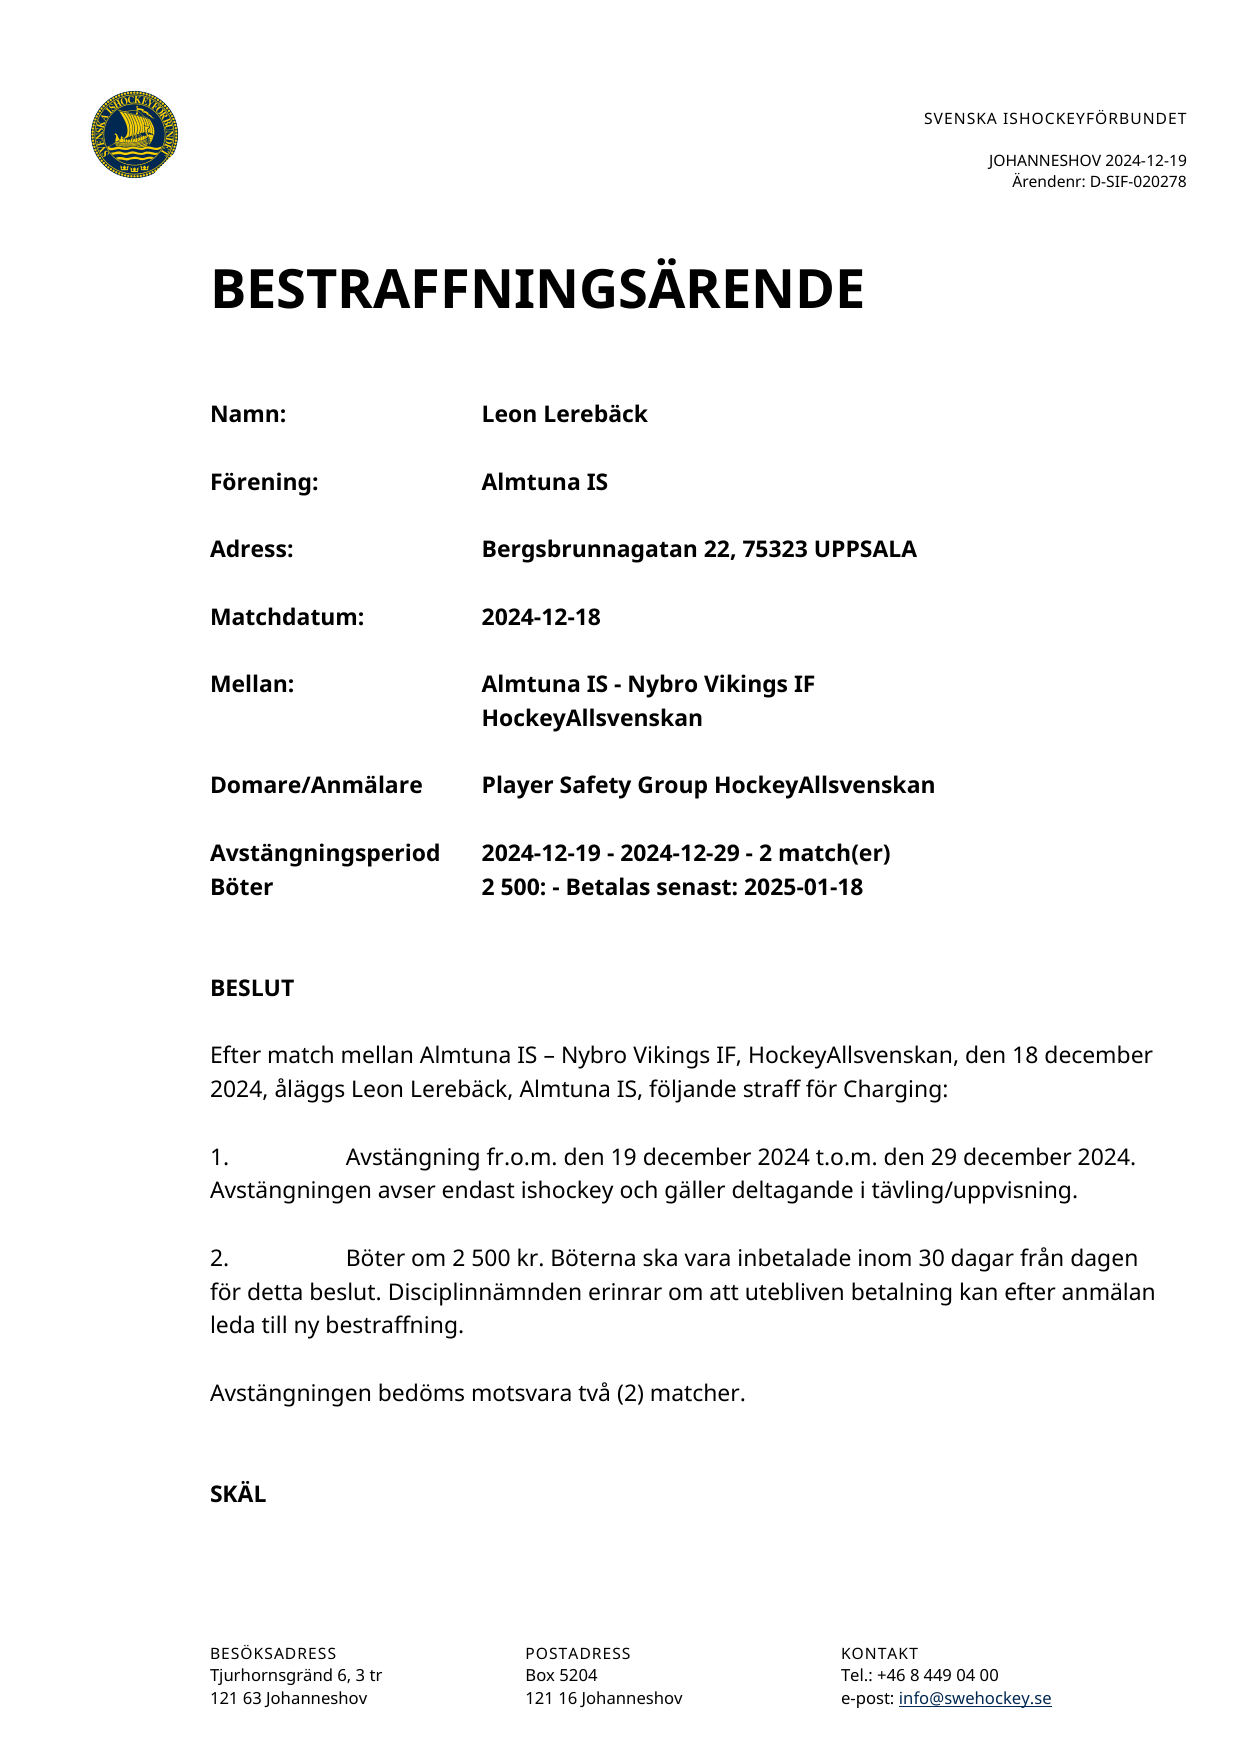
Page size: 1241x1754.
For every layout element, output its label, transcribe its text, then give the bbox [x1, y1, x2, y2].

text 2. Böter om 2 500 kr. Böterna ska vara inbetalade inom 30 dagar från dagen för detta beslut. Disciplinnämnden erinrar om att utebliven betalning kan efter anmälan leda till ny bestraffning. [210, 1242, 1157, 1341]
subtitle BESTRAFFNINGSÄRENDE [210, 251, 1157, 325]
text Förening: Almtuna IS [210, 466, 1157, 497]
text Namn: Leon Lerebäck [210, 398, 1157, 429]
text 1. Avstängning fr.o.m. den 19 december 2024 t.o.m. den 29 december 2024. Avstängningen avser endast ishockey och gäller deltagande i tävling/uppvisning. [210, 1141, 1157, 1206]
text Adress: Bergsbrunnagatan 22, 75323 UPPSALA [210, 533, 1157, 564]
text Matchdatum: 2024-12-18 [210, 601, 1157, 632]
text Domare/Anmälare Player Safety Group HockeyAllsvenskan [210, 769, 1157, 801]
picture [82, 82, 186, 183]
text HockeyAllsvenskan [210, 702, 1157, 733]
text Avstängningen bedöms motsvara två (2) matcher. [210, 1377, 1157, 1408]
text BESLUT [210, 972, 1157, 1003]
text Mellan: Almtuna IS - Nybro Vikings IF [210, 668, 1157, 699]
text SKÄL [210, 1478, 1157, 1509]
text Avstängningsperiod 2024-12-19 - 2024-12-29 - 2 match(er) [210, 837, 1157, 868]
text Böter 2 500: - Betalas senast: 2025-01-18 [210, 871, 1157, 902]
text Efter match mellan Almtuna IS – Nybro Vikings IF, HockeyAllsvenskan, den 18 december 2024, åläggs Leon Lerebäck, Almtuna IS, följande straff för Charging: [210, 1039, 1157, 1104]
